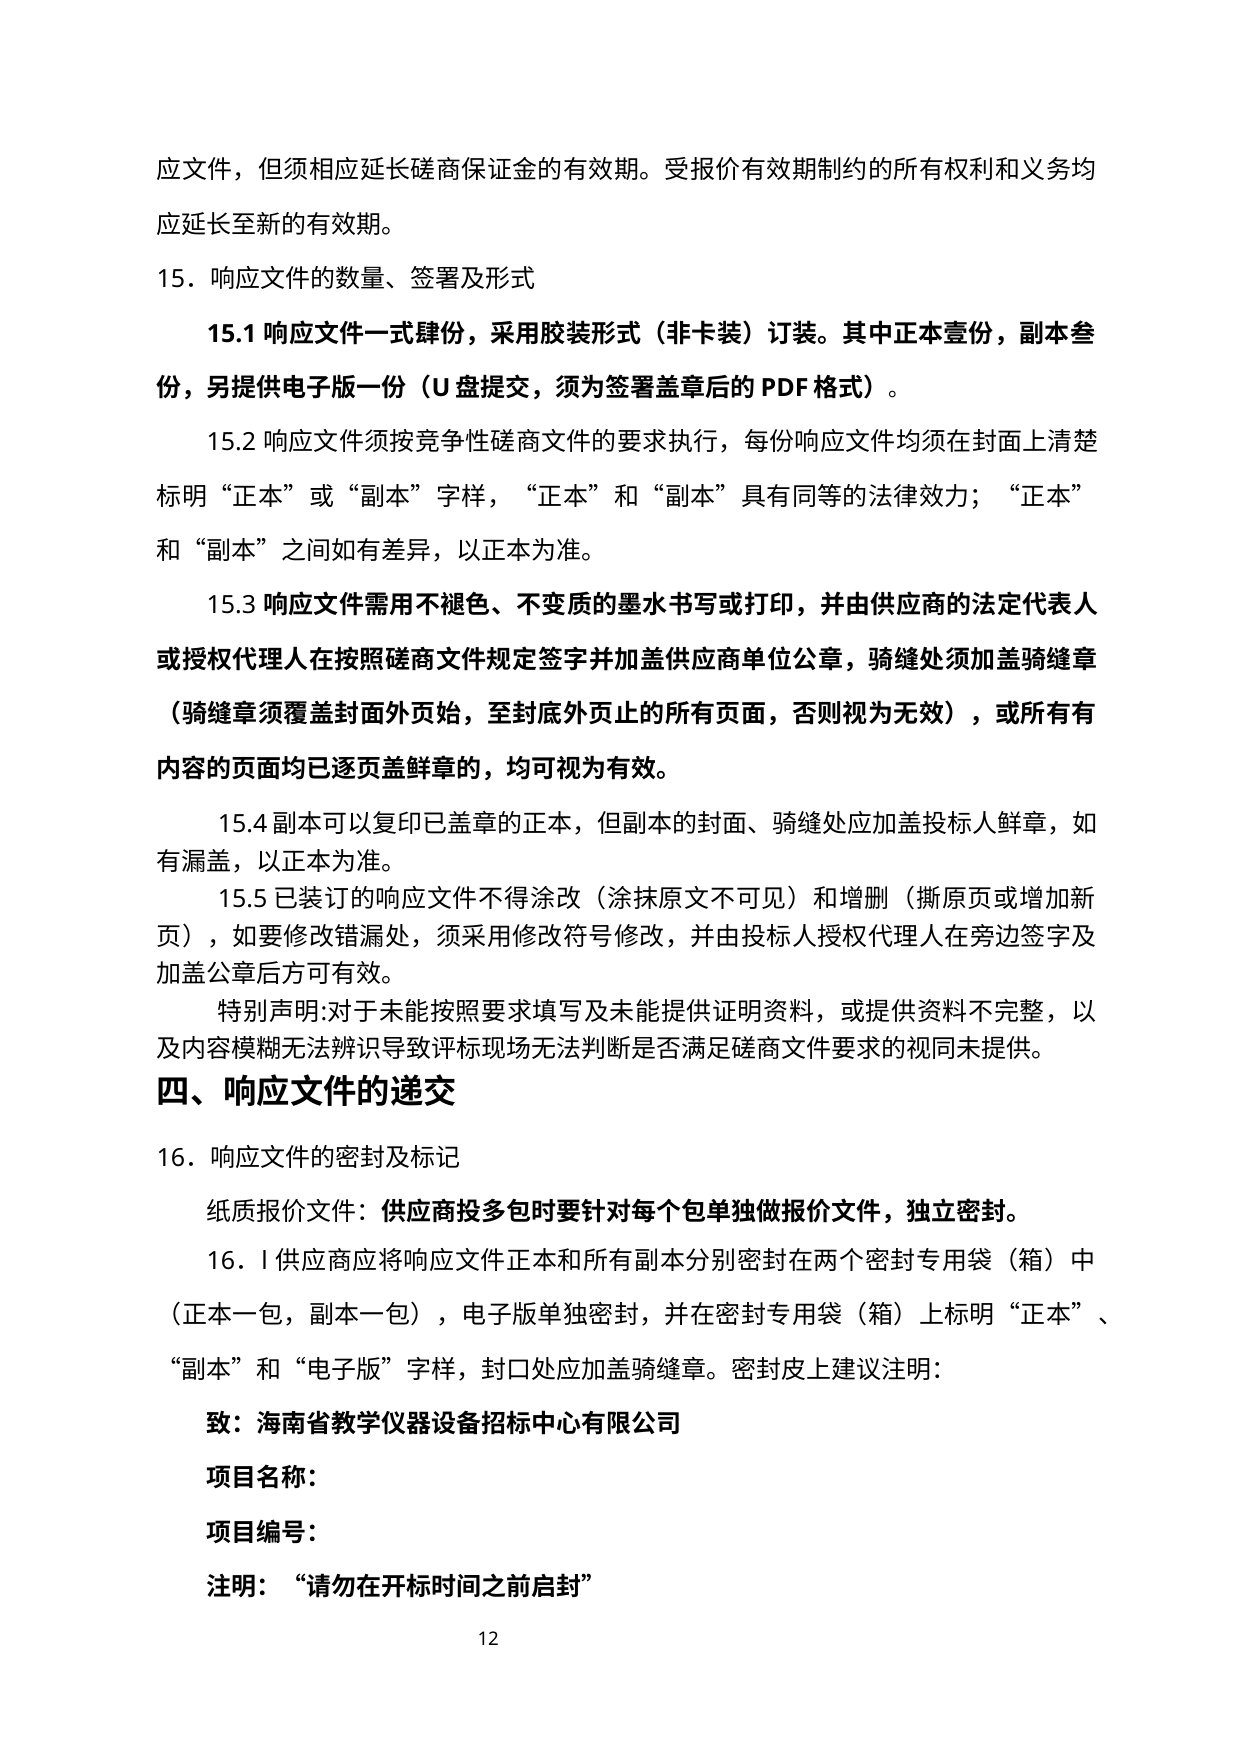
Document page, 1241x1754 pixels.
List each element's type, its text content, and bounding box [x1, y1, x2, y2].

text 16．l 供应商应将响应文件正本和所有副本分别密封在两个密封专用袋（箱）中（正本一包，副本一包），电子版单独密封，并在密封专用袋（箱）上标明“正本”、“副本”和“电子版”字样，封口处应加盖骑缝章。密封皮上建议注明： [156, 1240, 1098, 1385]
text 项目名称： [156, 1458, 1098, 1494]
text 项目编号： [156, 1512, 1098, 1548]
text 15.5已装订的响应文件不得涂改（涂抹原文不可见）和增删（撕原页或增加新页），如要修改错漏处，须采用修改符号修改，并由投标人授权代理人在旁边签字及加盖公章后方可有效。 [156, 877, 1098, 990]
text 注明：“请勿在开标时间之前启封” [156, 1567, 1098, 1603]
text 15.4副本可以复印已盖章的正本，但副本的封面、骑缝处应加盖投标人鲜章，如有漏盖，以正本为准。 [156, 802, 1098, 877]
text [156, 150, 1098, 241]
subtitle 四、响应文件的递交 [156, 1065, 1098, 1113]
text 15．响应文件的数量、签署及形式 [156, 259, 1098, 295]
text 15.3 响应文件需用不褪色、不变质的墨水书写或打印，并由供应商的法定代表人或授权代理人在按照磋商文件规定签字并加盖供应商单位公章，骑缝处须加盖骑缝章（骑缝章须覆盖封面外页始，至封底外页止的所有页面，否则视为无效），或所有有内容的页面均已逐页盖鲜章的，均可视为有效。 [156, 585, 1098, 784]
text 16．响应文件的密封及标记 [156, 1137, 1098, 1173]
text 15.2 响应文件须按竞争性磋商文件的要求执行，每份响应文件均须在封面上清楚标明“正本”或“副本”字样，“正本”和“副本”具有同等的法律效力；“正本”和“副本”之间如有差异，以正本为准。 [156, 422, 1098, 567]
text 15.1 响应文件一式肆份，采用胶装形式（非卡装）订装。其中正本壹份，副本叁份，另提供电子版一份（U盘提交，须为签署盖章后的PDF格式）。 [156, 313, 1098, 404]
text 特别声明:对于未能按照要求填写及未能提供证明资料，或提供资料不完整，以及内容模糊无法辨识导致评标现场无法判断是否满足磋商文件要求的视同未提供。 [156, 990, 1098, 1065]
text 致：海南省教学仪器设备招标中心有限公司 [156, 1403, 1098, 1440]
text 纸质报价文件：供应商投多包时要针对每个包单独做报价文件，独立密封。 [156, 1192, 1098, 1228]
